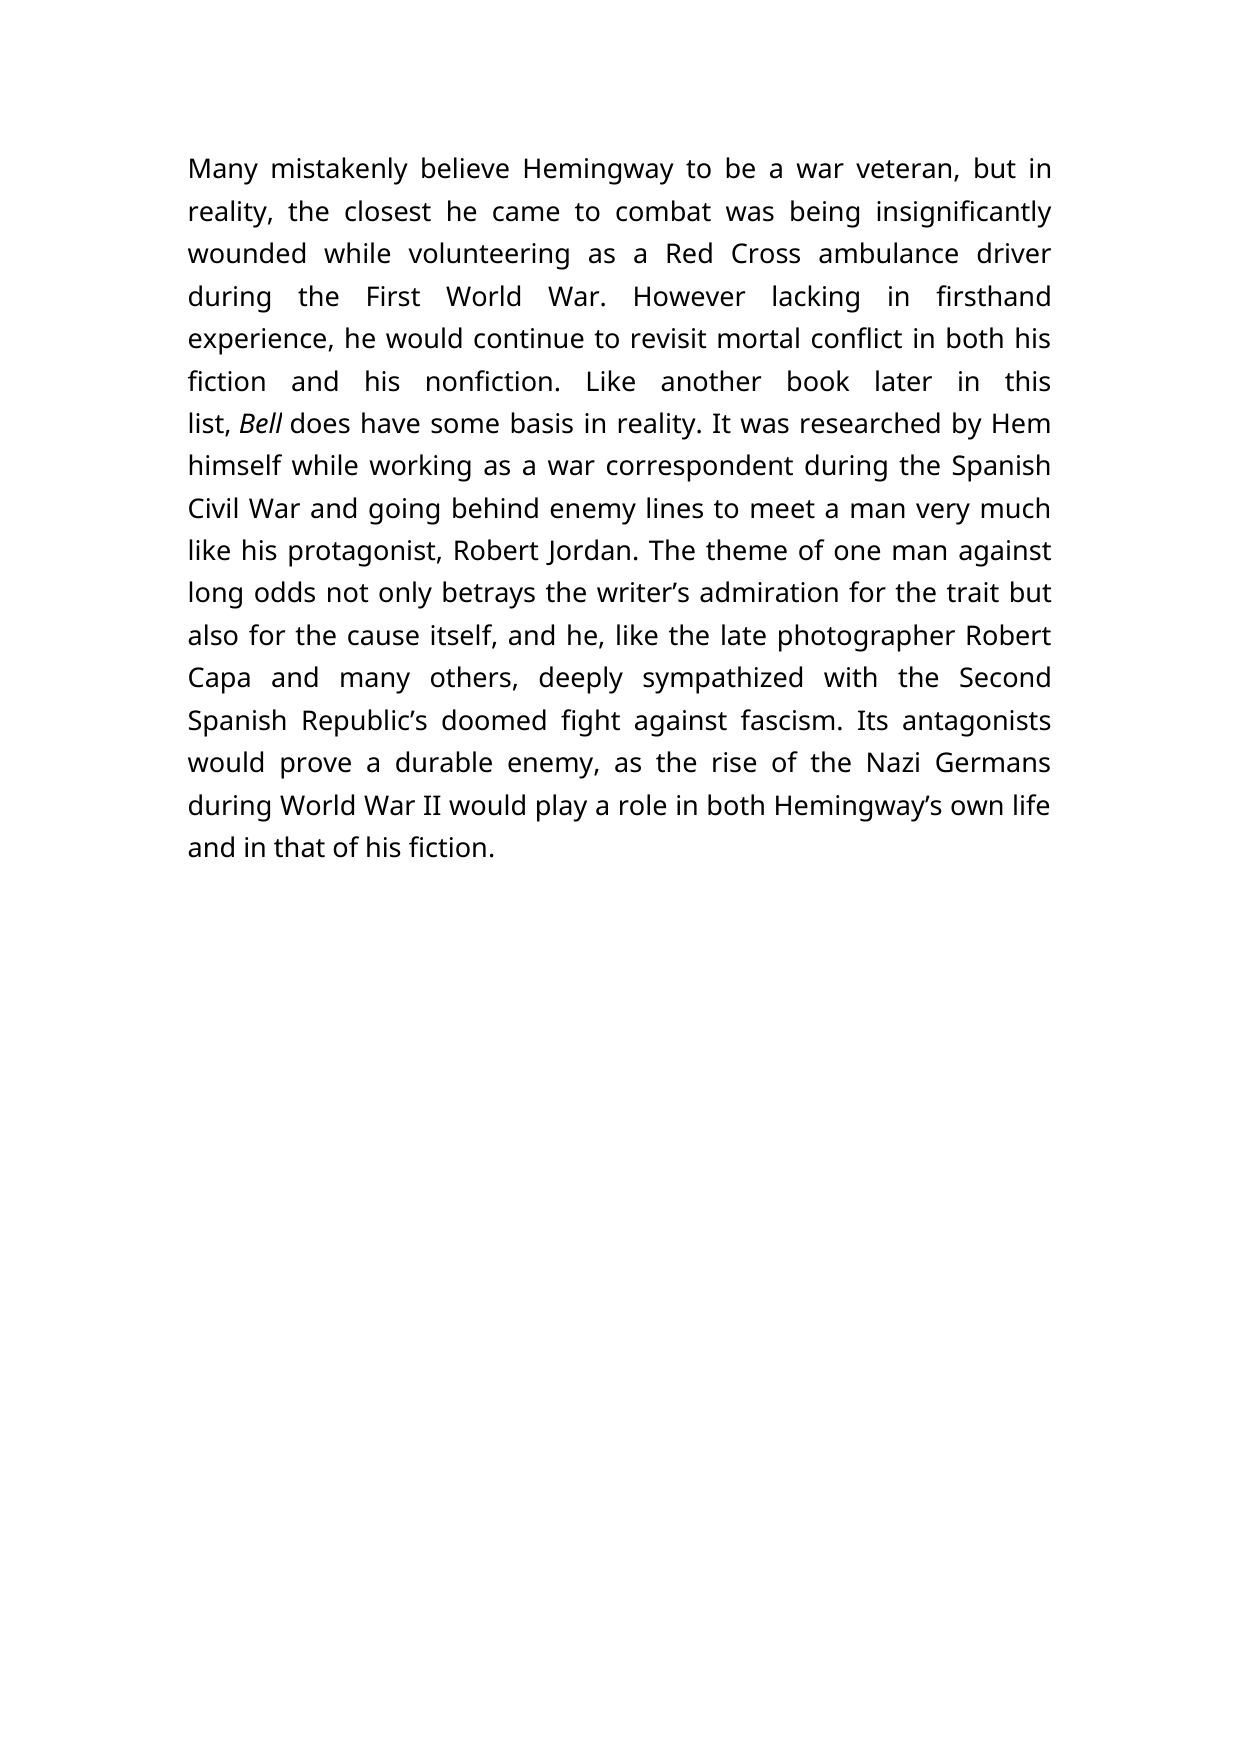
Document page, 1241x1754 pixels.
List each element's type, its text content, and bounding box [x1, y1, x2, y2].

text Many mistakenly believe Hemingway to be a war veteran, but in reality, the closest he came to combat was being insignificantly wounded while volunteering as a Red Cross ambulance driver during the First World War. However lacking in firsthand experience, he would continue to revisit mortal conflict in both his fiction and his nonfiction. Like another book later in this list, Bell does have some basis in reality. It was researched by Hem himself while working as a war correspondent during the Spanish Civil War and going behind enemy lines to meet a man very much like his protagonist, Robert Jordan. The theme of one man against long odds not only betrays the writer’s admiration for the trait but also for the cause itself, and he, like the late photographer Robert Capa and many others, deeply sympathized with the Second Spanish Republic’s doomed fight against fascism. Its antagonists would prove a durable enemy, as the rise of the Nazi Germans during World War II would play a role in both Hemingway’s own life and in that of his fiction. [187, 378, 1053, 757]
text Many mistakenly believe Hemingway to be a war veteran, but in reality, the closest he came to combat was being insignificantly wounded while volunteering as a Red Cross ambulance driver during the First World War. However lacking in firsthand experience, he would continue to revisit mortal conflict in both his fiction and his nonfiction. Like another book later in this list, Bell does have some basis in reality. It was researched by Hem himself while working as a war correspondent during the Spanish Civil War and going behind enemy lines to meet a man very much like his protagonist, Robert Jordan. The theme of one man against long odds not only betrays the writer’s admiration for the trait but also for the cause itself, and he, like the late photographer Robert Capa and many others, deeply sympathized with the Second Spanish Republic’s doomed fight against fascism. Its antagonists would prove a durable enemy, as the rise of the Nazi Germans during World War II would play a role in both Hemingway’s own life and in that of his fiction. [187, 758, 1053, 865]
text Many mistakenly believe Hemingway to be a war veteran, but in reality, the closest he came to combat was being insignificantly wounded while volunteering as a Red Cross ambulance driver during the First World War. However lacking in firsthand experience, he would continue to revisit mortal conflict in both his fiction and his nonfiction. Like another book later in this list, Bell does have some basis in reality. It was researched by Hem himself while working as a war correspondent during the Spanish Civil War and going behind enemy lines to meet a man very much like his protagonist, Robert Jordan. The theme of one man against long odds not only betrays the writer’s admiration for the trait but also for the cause itself, and he, like the late photographer Robert Capa and many others, deeply sympathized with the Second Spanish Republic’s doomed fight against fascism. Its antagonists would prove a durable enemy, as the rise of the Nazi Germans during World War II would play a role in both Hemingway’s own life and in that of his fiction. [187, 249, 1053, 377]
text Many mistakenly believe Hemingway to be a war veteran, but in reality, the closest he came to combat was being insignificantly wounded while volunteering as a Red Cross ambulance driver during the First World War. However lacking in firsthand experience, he would continue to revisit mortal conflict in both his fiction and his nonfiction. Like another book later in this list, Bell does have some basis in reality. It was researched by Hem himself while working as a war correspondent during the Spanish Civil War and going behind enemy lines to meet a man very much like his protagonist, Robert Jordan. The theme of one man against long odds not only betrays the writer’s admiration for the trait but also for the cause itself, and he, like the late photographer Robert Capa and many others, deeply sympathized with the Second Spanish Republic’s doomed fight against fascism. Its antagonists would prove a durable enemy, as the rise of the Nazi Germans during World War II would play a role in both Hemingway’s own life and in that of his fiction. [187, 150, 1053, 248]
